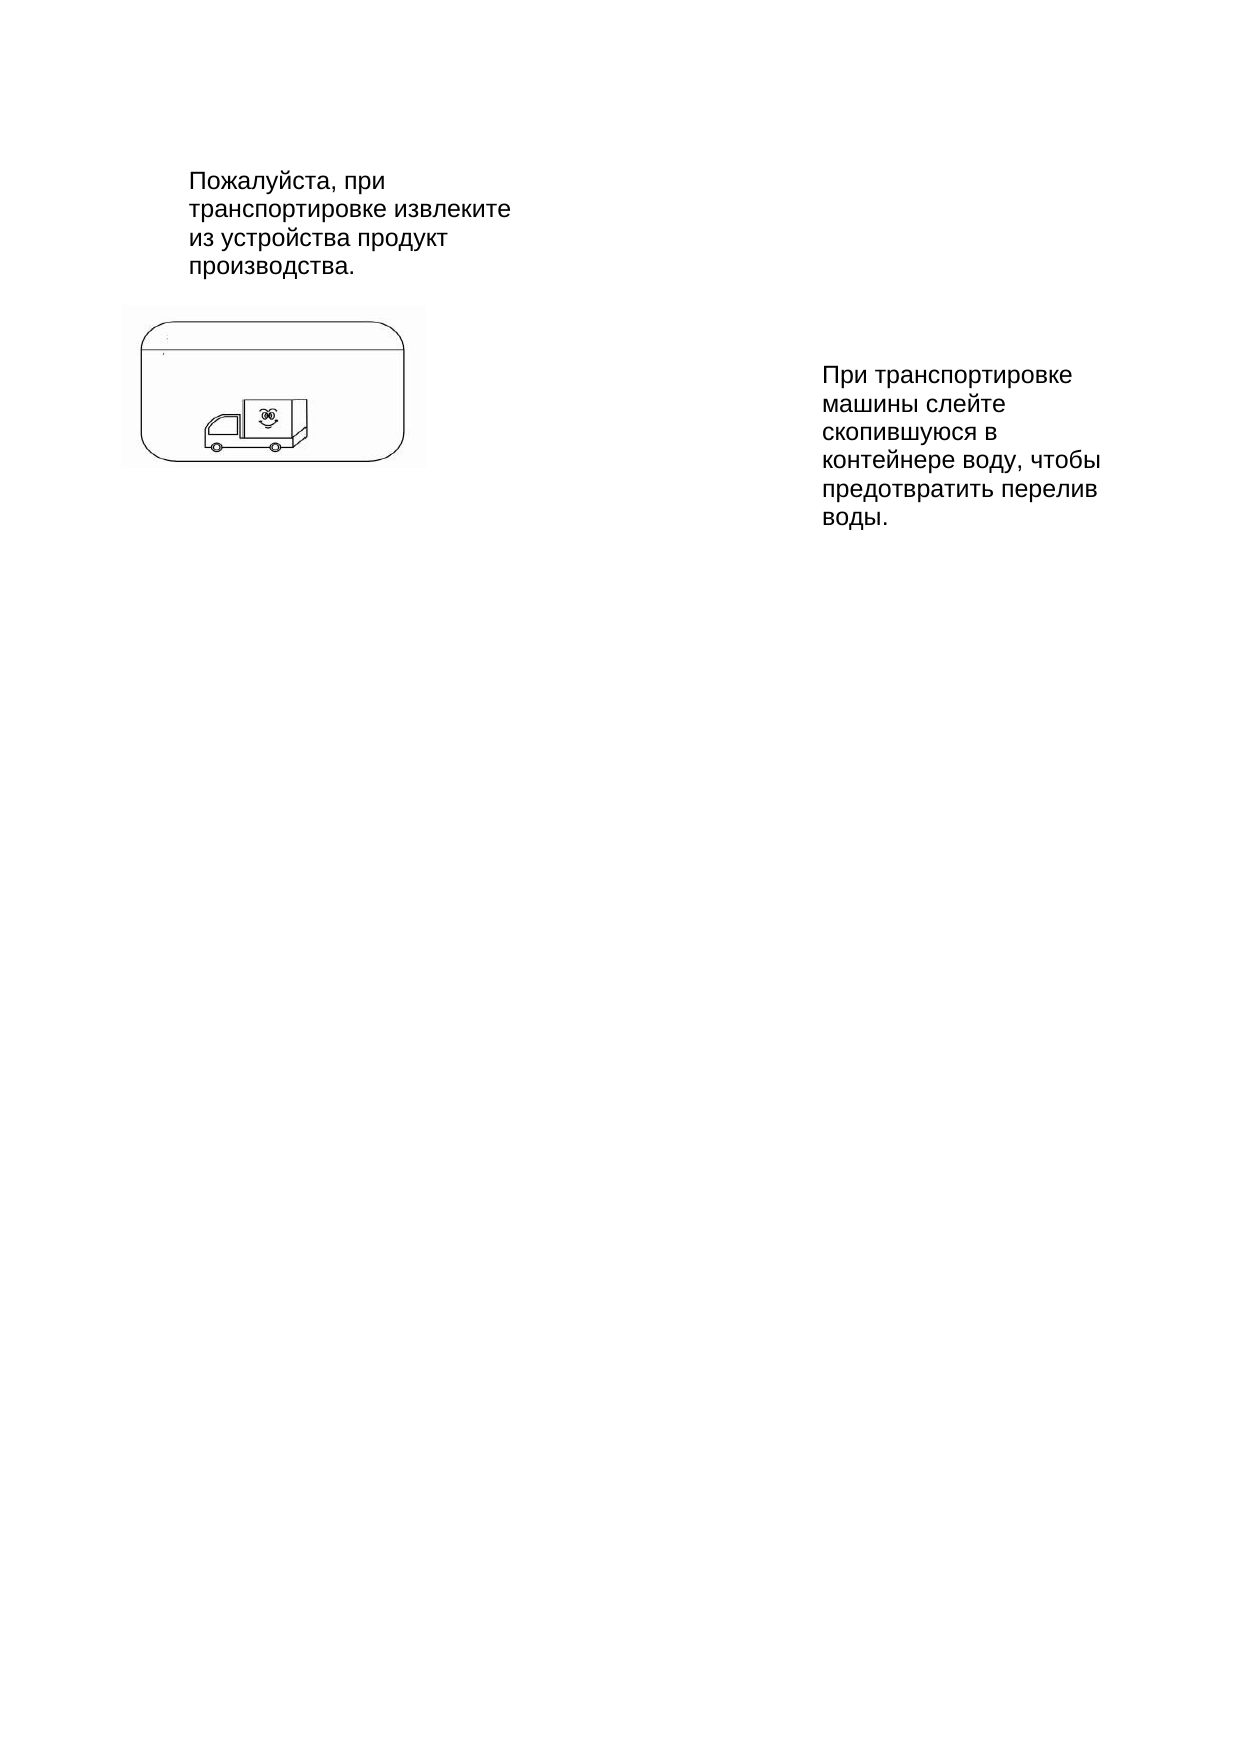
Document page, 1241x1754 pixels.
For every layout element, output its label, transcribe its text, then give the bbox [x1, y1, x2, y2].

picture [120, 305, 427, 467]
text Пожалуйста, при транспортировке извлеките из устройства продукт производства. [189, 167, 543, 279]
text При транспортировке машины слейте скопившуюся в контейнере воду, чтобы предотвратить перелив воды. [822, 361, 1111, 531]
